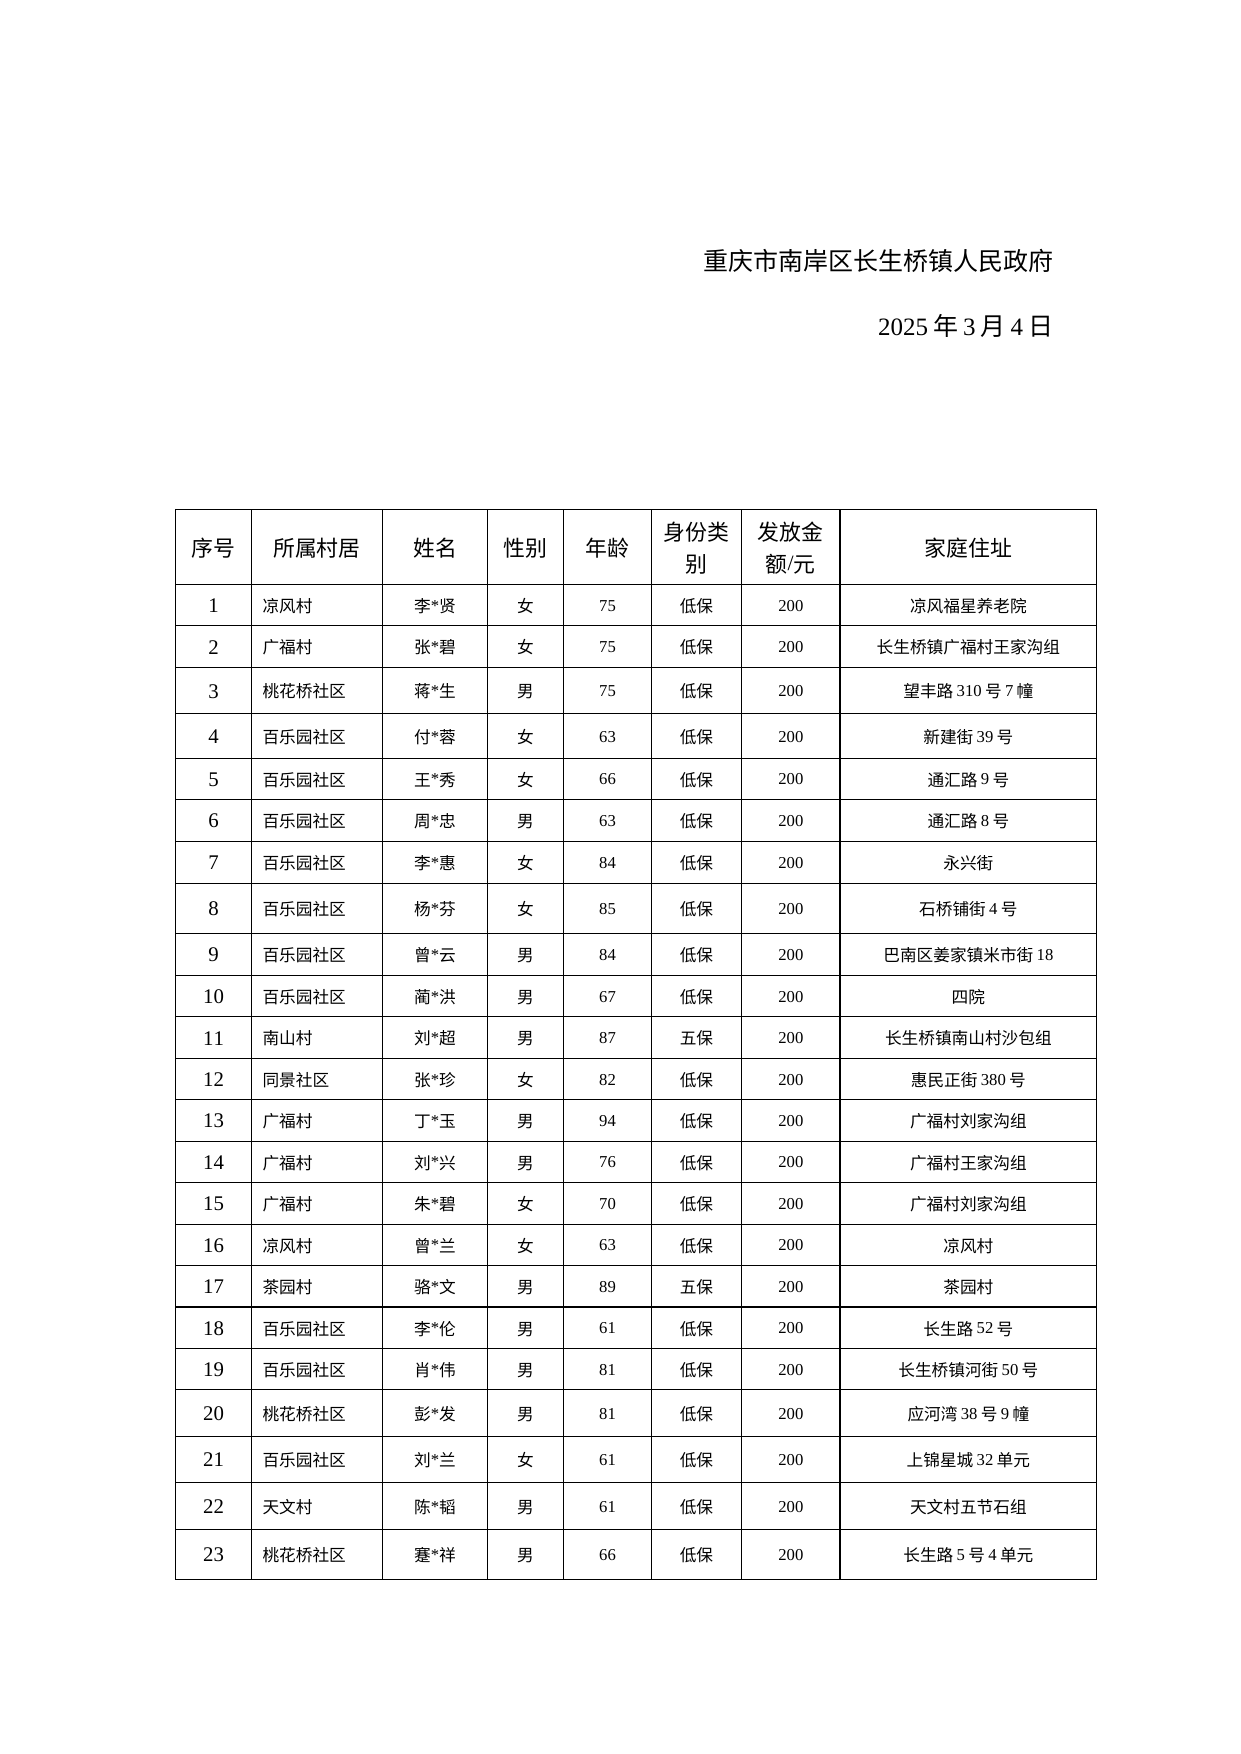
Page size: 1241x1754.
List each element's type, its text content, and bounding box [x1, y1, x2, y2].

table_cell 12 [176, 1059, 251, 1099]
table_cell 同景社区 [252, 1059, 382, 1099]
table_cell 长生路52号 [841, 1308, 1096, 1348]
table_cell 陈*韬 [383, 1483, 487, 1529]
table_cell 李*贤 [383, 585, 487, 625]
table_cell 百乐园社区 [252, 842, 382, 882]
table_cell 200 [742, 1390, 839, 1436]
table_cell 桃花桥社区 [252, 1390, 382, 1436]
table_cell 200 [742, 1142, 839, 1182]
table_cell 李*伦 [383, 1308, 487, 1348]
table_cell 14 [176, 1142, 251, 1182]
table_cell 王*秀 [383, 759, 487, 799]
table_header 身份类别 [652, 510, 741, 584]
table_cell 凉风村 [252, 1225, 382, 1265]
table_cell 女 [488, 1437, 563, 1482]
table_cell 杨*芬 [383, 884, 487, 933]
table_cell 22 [176, 1483, 251, 1529]
table_cell 1 [176, 585, 251, 625]
table_cell 76 [564, 1142, 651, 1182]
table_cell 桃花桥社区 [252, 1530, 382, 1578]
table_cell 低保 [652, 1483, 741, 1529]
table_cell 百乐园社区 [252, 714, 382, 758]
table_cell 肖*伟 [383, 1349, 487, 1389]
table_cell 惠民正街380号 [841, 1059, 1096, 1099]
table_cell 3 [176, 668, 251, 713]
table_cell 刘*超 [383, 1017, 487, 1058]
table_cell 男 [488, 800, 563, 841]
table_cell 20 [176, 1390, 251, 1436]
table_cell 低保 [652, 800, 741, 841]
table_cell 13 [176, 1100, 251, 1141]
table_cell 上锦星城32单元 [841, 1437, 1096, 1482]
table_cell 84 [564, 934, 651, 975]
table_cell 五保 [652, 1266, 741, 1306]
table_cell 五保 [652, 1017, 741, 1058]
table_cell 百乐园社区 [252, 800, 382, 841]
table_cell 21 [176, 1437, 251, 1482]
table_cell 蒋*生 [383, 668, 487, 713]
table_cell 低保 [652, 934, 741, 975]
text 重庆市南岸区长生桥镇人民政府 [187, 227, 1053, 292]
table_cell 11 [176, 1017, 251, 1058]
table_cell 凉风福星养老院 [841, 585, 1096, 625]
table_cell 广福村 [252, 1100, 382, 1141]
table_cell 广福村 [252, 1183, 382, 1223]
table_cell 低保 [652, 884, 741, 933]
text 2025年3月4日 [187, 292, 1053, 357]
table_cell 低保 [652, 759, 741, 799]
table_cell 5 [176, 759, 251, 799]
table_cell 94 [564, 1100, 651, 1141]
table_cell 男 [488, 1483, 563, 1529]
table_cell 骆*文 [383, 1266, 487, 1306]
table_cell 张*珍 [383, 1059, 487, 1099]
table_cell 男 [488, 1142, 563, 1182]
table_cell 低保 [652, 1390, 741, 1436]
table_cell 刘*兰 [383, 1437, 487, 1482]
table_cell 89 [564, 1266, 651, 1306]
table_cell 女 [488, 1225, 563, 1265]
table_cell 200 [742, 1225, 839, 1265]
table_cell 女 [488, 714, 563, 758]
table_cell 23 [176, 1530, 251, 1578]
table_cell 刘*兴 [383, 1142, 487, 1182]
table_cell 2 [176, 626, 251, 667]
table_cell 200 [742, 585, 839, 625]
table_cell 广福村王家沟组 [841, 1142, 1096, 1182]
table_cell 男 [488, 976, 563, 1016]
table_cell 长生桥镇河街50号 [841, 1349, 1096, 1389]
table_cell 200 [742, 934, 839, 975]
table_cell 女 [488, 1059, 563, 1099]
table_header 序号 [176, 510, 251, 584]
table_cell 付*蓉 [383, 714, 487, 758]
table_cell 广福村 [252, 1142, 382, 1182]
table_cell 200 [742, 1100, 839, 1141]
table_cell 82 [564, 1059, 651, 1099]
table_cell 低保 [652, 1059, 741, 1099]
table_cell 凉风村 [841, 1225, 1096, 1265]
table_cell 200 [742, 1266, 839, 1306]
table_cell 男 [488, 1266, 563, 1306]
table_cell 百乐园社区 [252, 1437, 382, 1482]
table_cell 长生桥镇广福村王家沟组 [841, 626, 1096, 667]
table_cell 周*忠 [383, 800, 487, 841]
table_cell 新建街39号 [841, 714, 1096, 758]
table_cell 200 [742, 1530, 839, 1578]
table_cell 巴南区姜家镇米市街18 [841, 934, 1096, 975]
table_cell 广福村 [252, 626, 382, 667]
table_cell 低保 [652, 714, 741, 758]
table_cell 低保 [652, 668, 741, 713]
table_cell 10 [176, 976, 251, 1016]
table_cell 百乐园社区 [252, 1349, 382, 1389]
table_cell 广福村刘家沟组 [841, 1100, 1096, 1141]
table_cell 广福村刘家沟组 [841, 1183, 1096, 1223]
table_cell 67 [564, 976, 651, 1016]
table_cell 200 [742, 1349, 839, 1389]
table_cell 桃花桥社区 [252, 668, 382, 713]
table_cell 75 [564, 585, 651, 625]
table_cell 茶园村 [841, 1266, 1096, 1306]
table_cell 200 [742, 1308, 839, 1348]
table_cell 9 [176, 934, 251, 975]
table_cell 长生路5号4单元 [841, 1530, 1096, 1578]
table_cell 长生桥镇南山村沙包组 [841, 1017, 1096, 1058]
table_cell 70 [564, 1183, 651, 1223]
table_cell 丁*玉 [383, 1100, 487, 1141]
table_cell 66 [564, 1530, 651, 1578]
table_cell 200 [742, 1017, 839, 1058]
table_cell 百乐园社区 [252, 976, 382, 1016]
table_cell 63 [564, 800, 651, 841]
table_cell 200 [742, 800, 839, 841]
table_cell 李*惠 [383, 842, 487, 882]
table_cell 茶园村 [252, 1266, 382, 1306]
table_cell 百乐园社区 [252, 884, 382, 933]
table_cell 永兴街 [841, 842, 1096, 882]
table_cell 男 [488, 1100, 563, 1141]
table_cell 通汇路9号 [841, 759, 1096, 799]
table_cell 百乐园社区 [252, 759, 382, 799]
table_cell 63 [564, 1225, 651, 1265]
table_cell 81 [564, 1390, 651, 1436]
table_cell 天文村 [252, 1483, 382, 1529]
table_cell 女 [488, 759, 563, 799]
table_cell 18 [176, 1308, 251, 1348]
table_cell 天文村五节石组 [841, 1483, 1096, 1529]
table_cell 66 [564, 759, 651, 799]
table_cell 男 [488, 1390, 563, 1436]
table_header 姓名 [383, 510, 487, 584]
table_cell 低保 [652, 1225, 741, 1265]
table_cell 低保 [652, 842, 741, 882]
table_cell 75 [564, 668, 651, 713]
table_cell 8 [176, 884, 251, 933]
table_cell 四院 [841, 976, 1096, 1016]
table_cell 75 [564, 626, 651, 667]
table_cell 男 [488, 1017, 563, 1058]
table_cell 200 [742, 1483, 839, 1529]
table_cell 61 [564, 1483, 651, 1529]
table_cell 低保 [652, 1349, 741, 1389]
table_cell 低保 [652, 1183, 741, 1223]
table_cell 15 [176, 1183, 251, 1223]
table_cell 百乐园社区 [252, 1308, 382, 1348]
table_cell 84 [564, 842, 651, 882]
table_cell 200 [742, 1059, 839, 1099]
table_cell 应河湾38号9幢 [841, 1390, 1096, 1436]
table_cell 200 [742, 842, 839, 882]
table_cell 男 [488, 934, 563, 975]
table_cell 男 [488, 1530, 563, 1578]
table_cell 200 [742, 714, 839, 758]
table_cell 女 [488, 884, 563, 933]
table_cell 61 [564, 1308, 651, 1348]
table_cell 男 [488, 1308, 563, 1348]
table_cell 通汇路8号 [841, 800, 1096, 841]
table_cell 低保 [652, 1308, 741, 1348]
table_cell 200 [742, 759, 839, 799]
table_cell 低保 [652, 976, 741, 1016]
table_header 所属村居 [252, 510, 382, 584]
table_cell 张*碧 [383, 626, 487, 667]
table_cell 85 [564, 884, 651, 933]
table_cell 低保 [652, 1437, 741, 1482]
table_cell 蹇*祥 [383, 1530, 487, 1578]
table_cell 200 [742, 626, 839, 667]
table_cell 石桥铺街4号 [841, 884, 1096, 933]
table_cell 女 [488, 626, 563, 667]
table_cell 男 [488, 668, 563, 713]
table_cell 6 [176, 800, 251, 841]
table_cell 望丰路310号7幢 [841, 668, 1096, 713]
table_cell 男 [488, 1349, 563, 1389]
table_cell 19 [176, 1349, 251, 1389]
table_cell 16 [176, 1225, 251, 1265]
table_cell 曾*云 [383, 934, 487, 975]
table_cell 女 [488, 842, 563, 882]
table_cell 朱*碧 [383, 1183, 487, 1223]
table_cell 百乐园社区 [252, 934, 382, 975]
table_cell 81 [564, 1349, 651, 1389]
table_cell 200 [742, 976, 839, 1016]
table_cell 200 [742, 1183, 839, 1223]
table_cell 200 [742, 884, 839, 933]
table_cell 低保 [652, 1142, 741, 1182]
table_cell 17 [176, 1266, 251, 1306]
table_cell 63 [564, 714, 651, 758]
table_cell 蔺*洪 [383, 976, 487, 1016]
table_cell 低保 [652, 585, 741, 625]
table_cell 南山村 [252, 1017, 382, 1058]
table_cell 87 [564, 1017, 651, 1058]
table_cell 彭*发 [383, 1390, 487, 1436]
table_header 年龄 [564, 510, 651, 584]
table_cell 低保 [652, 1530, 741, 1578]
table_cell 200 [742, 668, 839, 713]
table_cell 凉风村 [252, 585, 382, 625]
table_header 发放金额/元 [742, 510, 839, 584]
table_cell 7 [176, 842, 251, 882]
table_cell 低保 [652, 1100, 741, 1141]
table_header 性别 [488, 510, 563, 584]
table_cell 200 [742, 1437, 839, 1482]
table_cell 女 [488, 1183, 563, 1223]
table_cell 61 [564, 1437, 651, 1482]
table_header 家庭住址 [841, 510, 1096, 584]
table_cell 4 [176, 714, 251, 758]
table_cell 低保 [652, 626, 741, 667]
table_cell 曾*兰 [383, 1225, 487, 1265]
table_cell 女 [488, 585, 563, 625]
